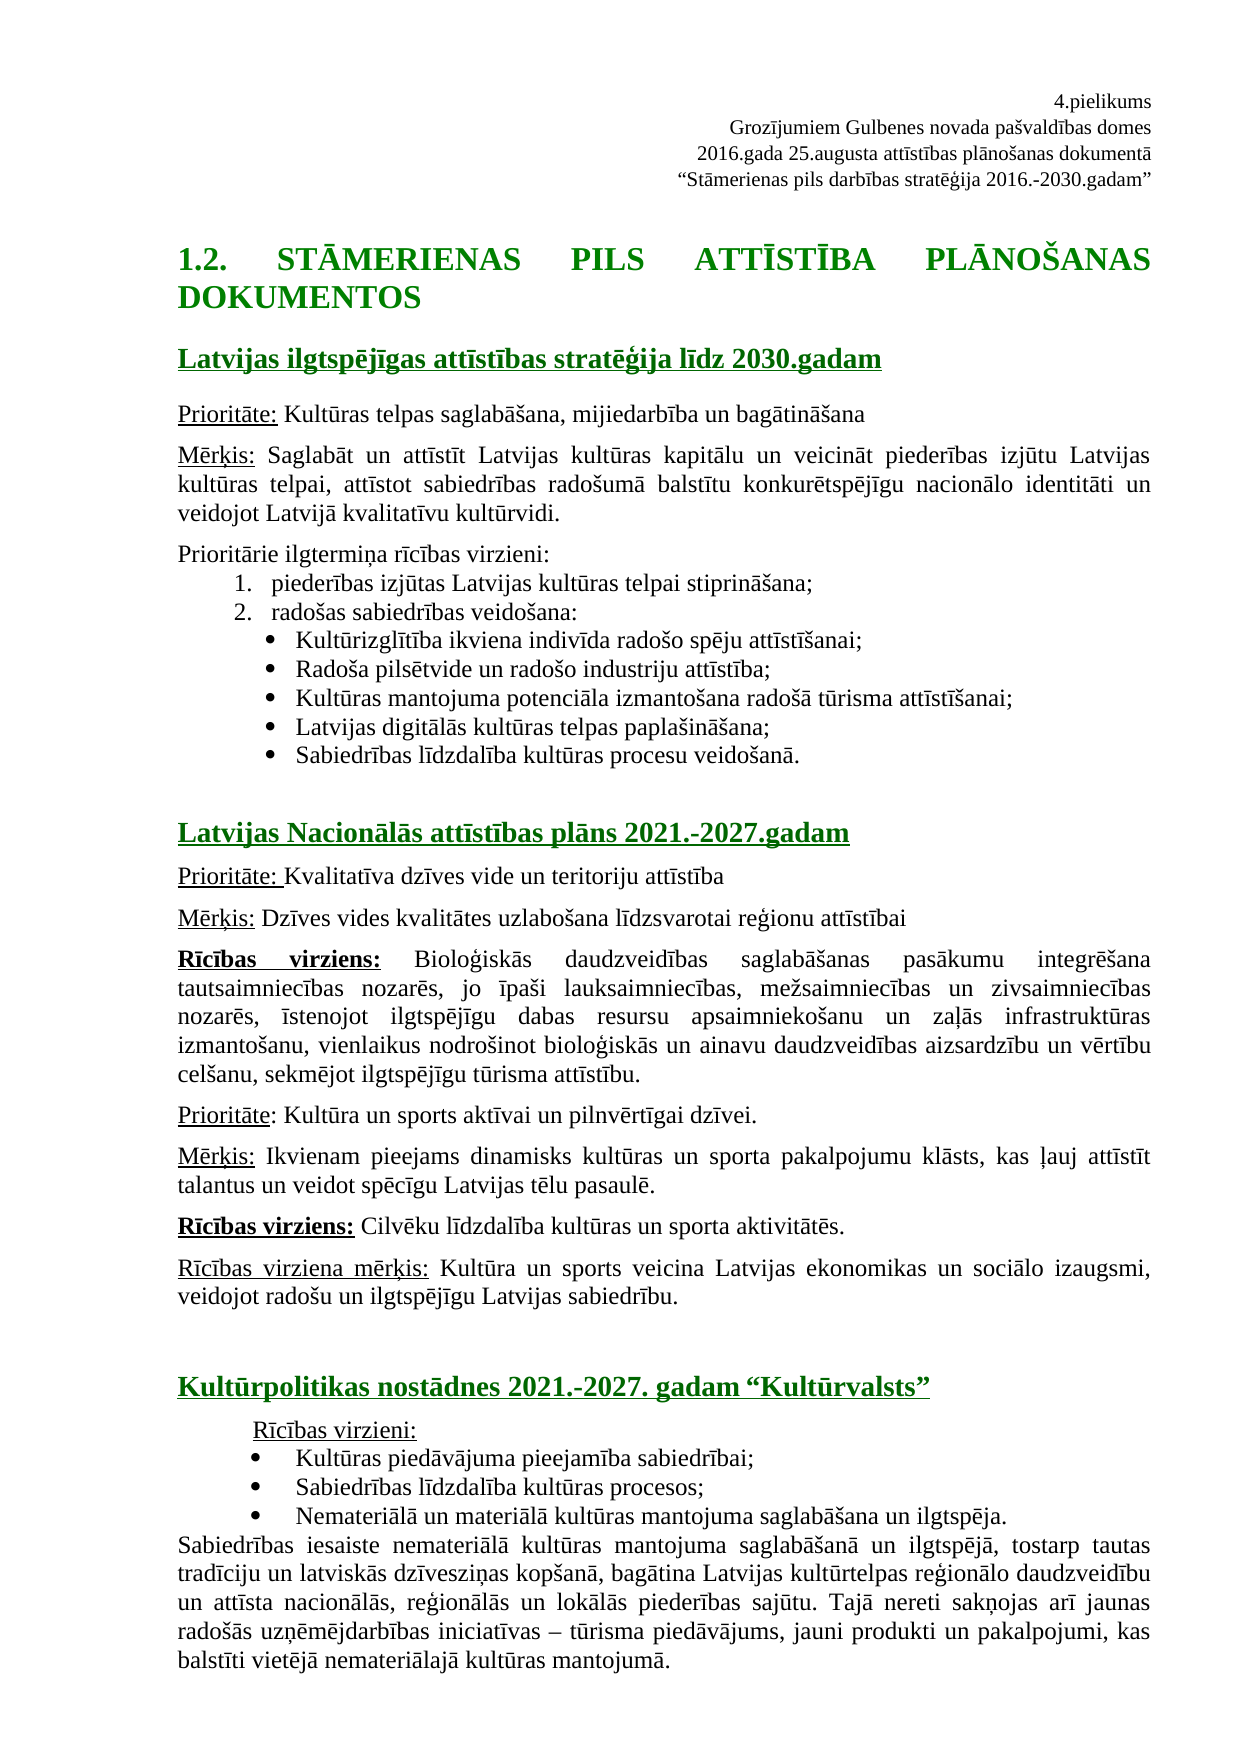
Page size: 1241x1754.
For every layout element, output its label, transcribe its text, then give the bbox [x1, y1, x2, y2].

text Prioritārie ilgtermiņa rīcības virzieni: [177, 539, 1152, 568]
text Rīcības virzieni: [252, 1415, 1152, 1443]
list radošas sabiedrības veidošana: [233, 597, 1152, 626]
text Prioritāte: Kultūra un sports aktīvai un pilnvērtīgai dzīvei. [177, 1100, 1152, 1129]
text Grozījumiem Gulbenes novada pašvaldības domes [177, 114, 1152, 139]
list Kultūrizglītība ikviena indivīda radošo spēju attīstīšanai; [266, 626, 1152, 654]
text Mērķis: Dzīves vides kvalitātes uzlabošana līdzsvarotai reģionu attīstībai [177, 903, 1152, 931]
text 1.2. StāmeriEnas pils attīstība plānošanas dokumentos [177, 239, 1152, 316]
list Kultūras piedāvājuma pieejamība sabiedrībai; [251, 1443, 1152, 1472]
text Mērķis: Ikvienam pieejams dinamisks kultūras un sporta pakalpojumu klāsts, kas ļauj attīstīt talantus un veidot spēcīgu Latvijas tēlu pasaulē. [177, 1141, 1152, 1199]
list Nemateriālā un materiālā kultūras mantojuma saglabāšana un ilgtspēja. [251, 1501, 1152, 1530]
list Radoša pilsētvide un radošo industriju attīstība; [266, 654, 1152, 683]
list Latvijas digitālās kultūras telpas paplašināšana; [266, 712, 1152, 741]
text Latvijas Nacionālās attīstības plāns 2021.-2027.gadam [177, 815, 1152, 849]
text Rīcības virziens: Bioloģiskās daudzveidības saglabāšanas pasākumu integrēšana tautsaimniecības nozarēs, jo īpaši lauksaimniecības, mežsaimniecības un zivsaimniecības nozarēs, īstenojot ilgtspējīgu dabas resursu apsaimniekošanu un zaļās infrastruktūras izmantošanu, vienlaikus nodrošinot bioloģiskās un ainavu daudzveidības aizsardzību un vērtību celšanu, sekmējot ilgtspējīgu tūrisma attīstību. [177, 944, 1152, 1088]
text Sabiedrības iesaiste nemateriālā kultūras mantojuma saglabāšanā un ilgtspējā, tostarp tautas tradīciju un latviskās dzīvesziņas kopšanā, bagātina Latvijas kultūrtelpas reģionālo daudzveidību un attīsta nacionālās, reģionālās un lokālās piederības sajūtu. Tajā nereti sakņojas arī jaunas radošās uzņēmējdarbības iniciatīvas – tūrisma piedāvājums, jauni produkti un pakalpojumi, kas balstīti vietējā nemateriālajā kultūras mantojumā. [177, 1530, 1152, 1673]
list Sabiedrības līdzdalība kultūras procesos; [251, 1472, 1152, 1501]
text 4.pielikums [177, 89, 1152, 113]
list Kultūras mantojuma potenciāla izmantošana radošā tūrisma attīstīšanai; [266, 683, 1152, 712]
text Rīcības virziens: Cilvēku līdzdalība kultūras un sporta aktivitātēs. [177, 1211, 1152, 1240]
list piederības izjūtas Latvijas kultūras telpai stiprināšana; [233, 568, 1152, 597]
text Mērķis: Saglabāt un attīstīt Latvijas kultūras kapitālu un veicināt piederības izjūtu Latvijas kultūras telpai, attīstot sabiedrības radošumā balstītu konkurētspējīgu nacionālo identitāti un veidojot Latvijā kvalitatīvu kultūrvidi. [177, 441, 1152, 527]
text Prioritāte: Kultūras telpas saglabāšana, mijiedarbība un bagātināšana [177, 399, 1152, 428]
text “Stāmerienas pils darbības stratēģija 2016.-2030.gadam” [177, 166, 1152, 191]
text Rīcības virziena mērķis: Kultūra un sports veicina Latvijas ekonomikas un sociālo izaugsmi, veidojot radošu un ilgtspējīgu Latvijas sabiedrību. [177, 1253, 1152, 1310]
text 2016.gada 25.augusta attīstības plānošanas dokumentā [177, 141, 1152, 164]
list Sabiedrības līdzdalība kultūras procesu veidošanā. [266, 741, 1152, 769]
text Latvijas ilgtspējīgas attīstības stratēģija līdz 2030.gadam [177, 341, 1152, 374]
text Kultūrpolitikas nostādnes 2021.-2027. gadam “Kultūrvalsts” [177, 1369, 1152, 1402]
text Prioritāte: Kvalitatīva dzīves vide un teritoriju attīstība [177, 861, 1152, 890]
